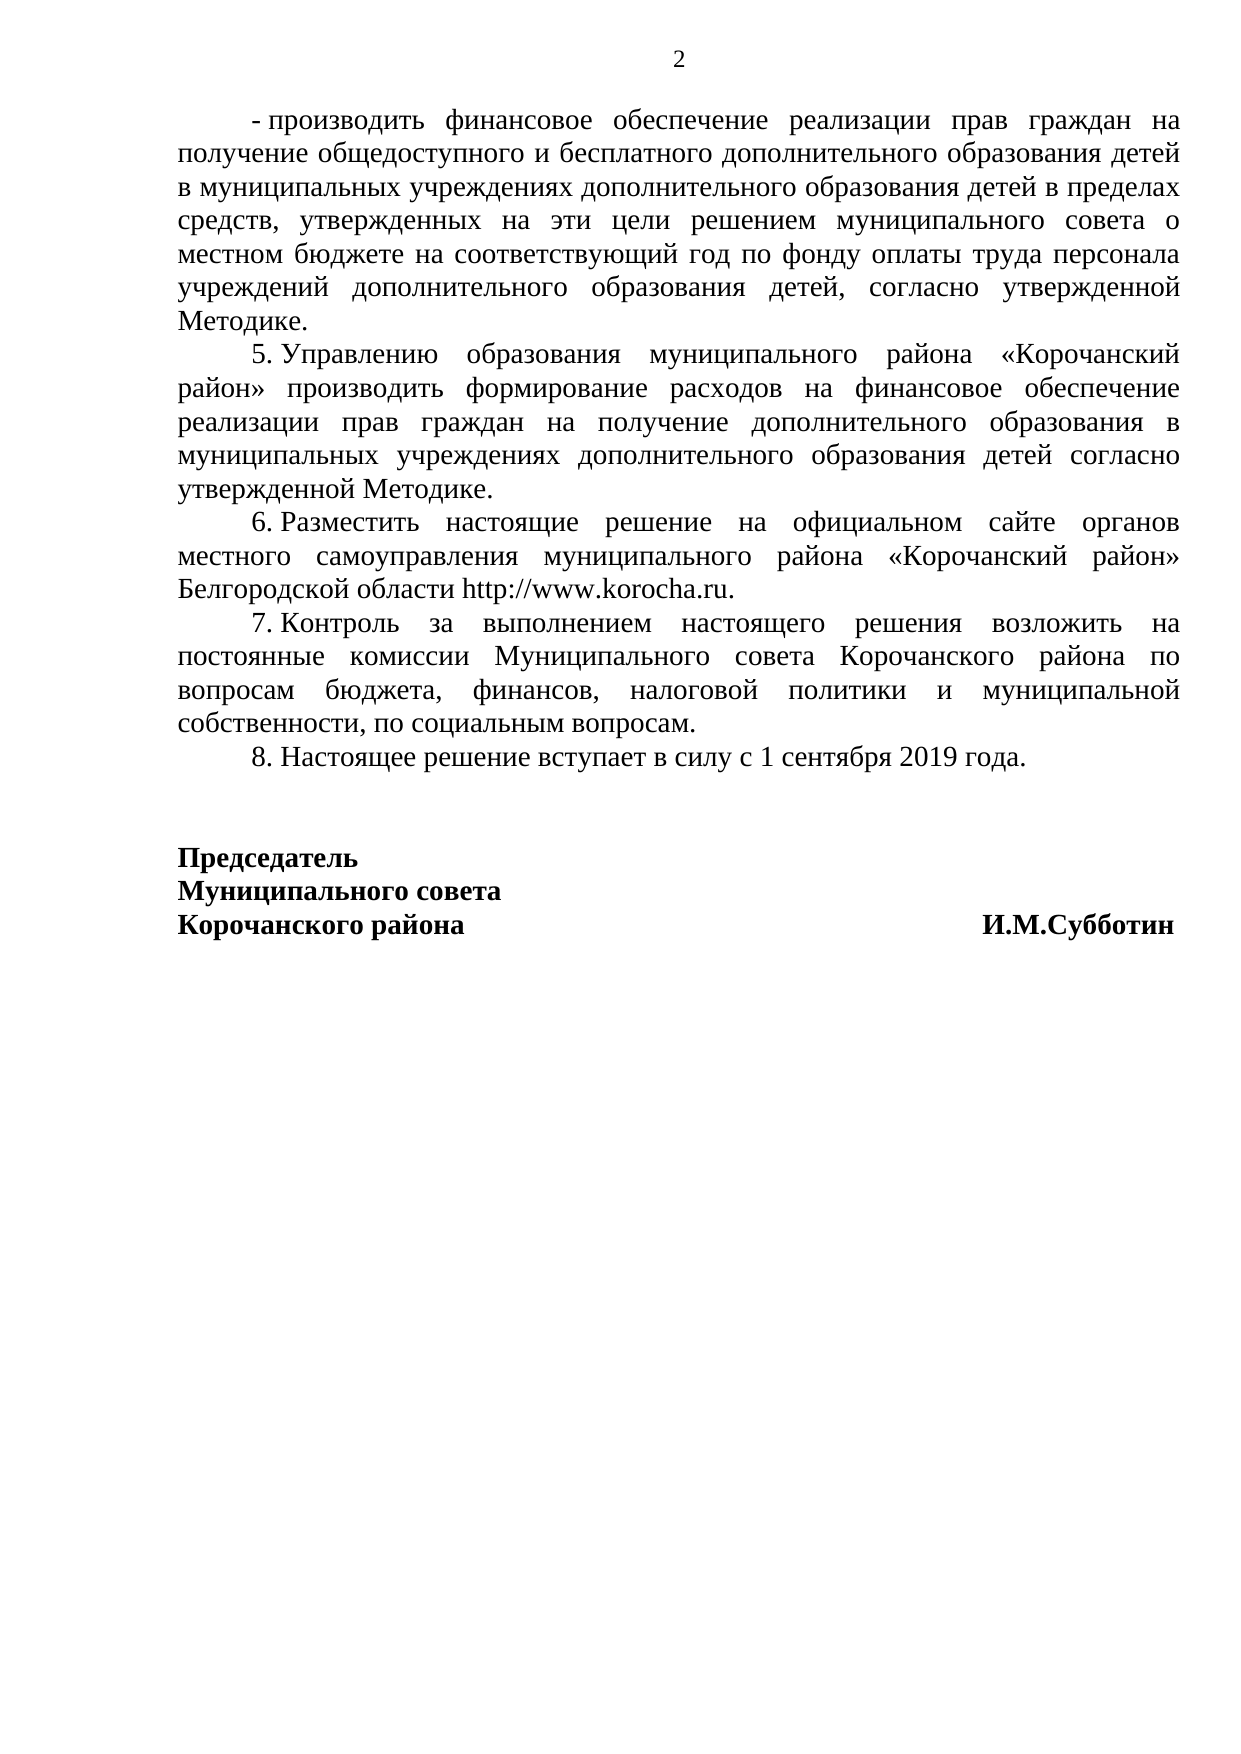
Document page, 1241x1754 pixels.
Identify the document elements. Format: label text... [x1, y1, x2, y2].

text 7. Контроль за выполнением настоящего решения возложить на постоянные комиссии Муниципального совета Корочанского района по вопросам бюджета, финансов, налоговой политики и муниципальной собственности, по социальным вопросам. [177, 605, 1181, 739]
text 5. Управлению образования муниципального района «Корочанский район» производить формирование расходов на финансовое обеспечение реализации прав граждан на получение дополнительного образования в муниципальных учреждениях дополнительного образования детей согласно утвержденной Методике. [177, 337, 1181, 504]
text Корочанского района И.М.Субботин [177, 907, 1181, 940]
text Председатель [177, 840, 1181, 873]
text Муниципального совета [177, 873, 1181, 907]
text 8. Настоящее решение вступает в силу с 1 сентября 2019 года. [177, 739, 1181, 773]
text 6. Разместить настоящие решение на официальном сайте органов местного самоуправления муниципального района «Корочанский район» Белгородской области http://www.korocha.ru. [177, 504, 1181, 605]
text - производить финансовое обеспечение реализации прав граждан на получение общедоступного и бесплатного дополнительного образования детей в муниципальных учреждениях дополнительного образования детей в пределах средств, утвержденных на эти цели решением муниципального совета о местном бюджете на соответствующий год по фонду оплаты труда персонала учреждений дополнительного образования детей, согласно утвержденной Методике. [177, 102, 1181, 337]
